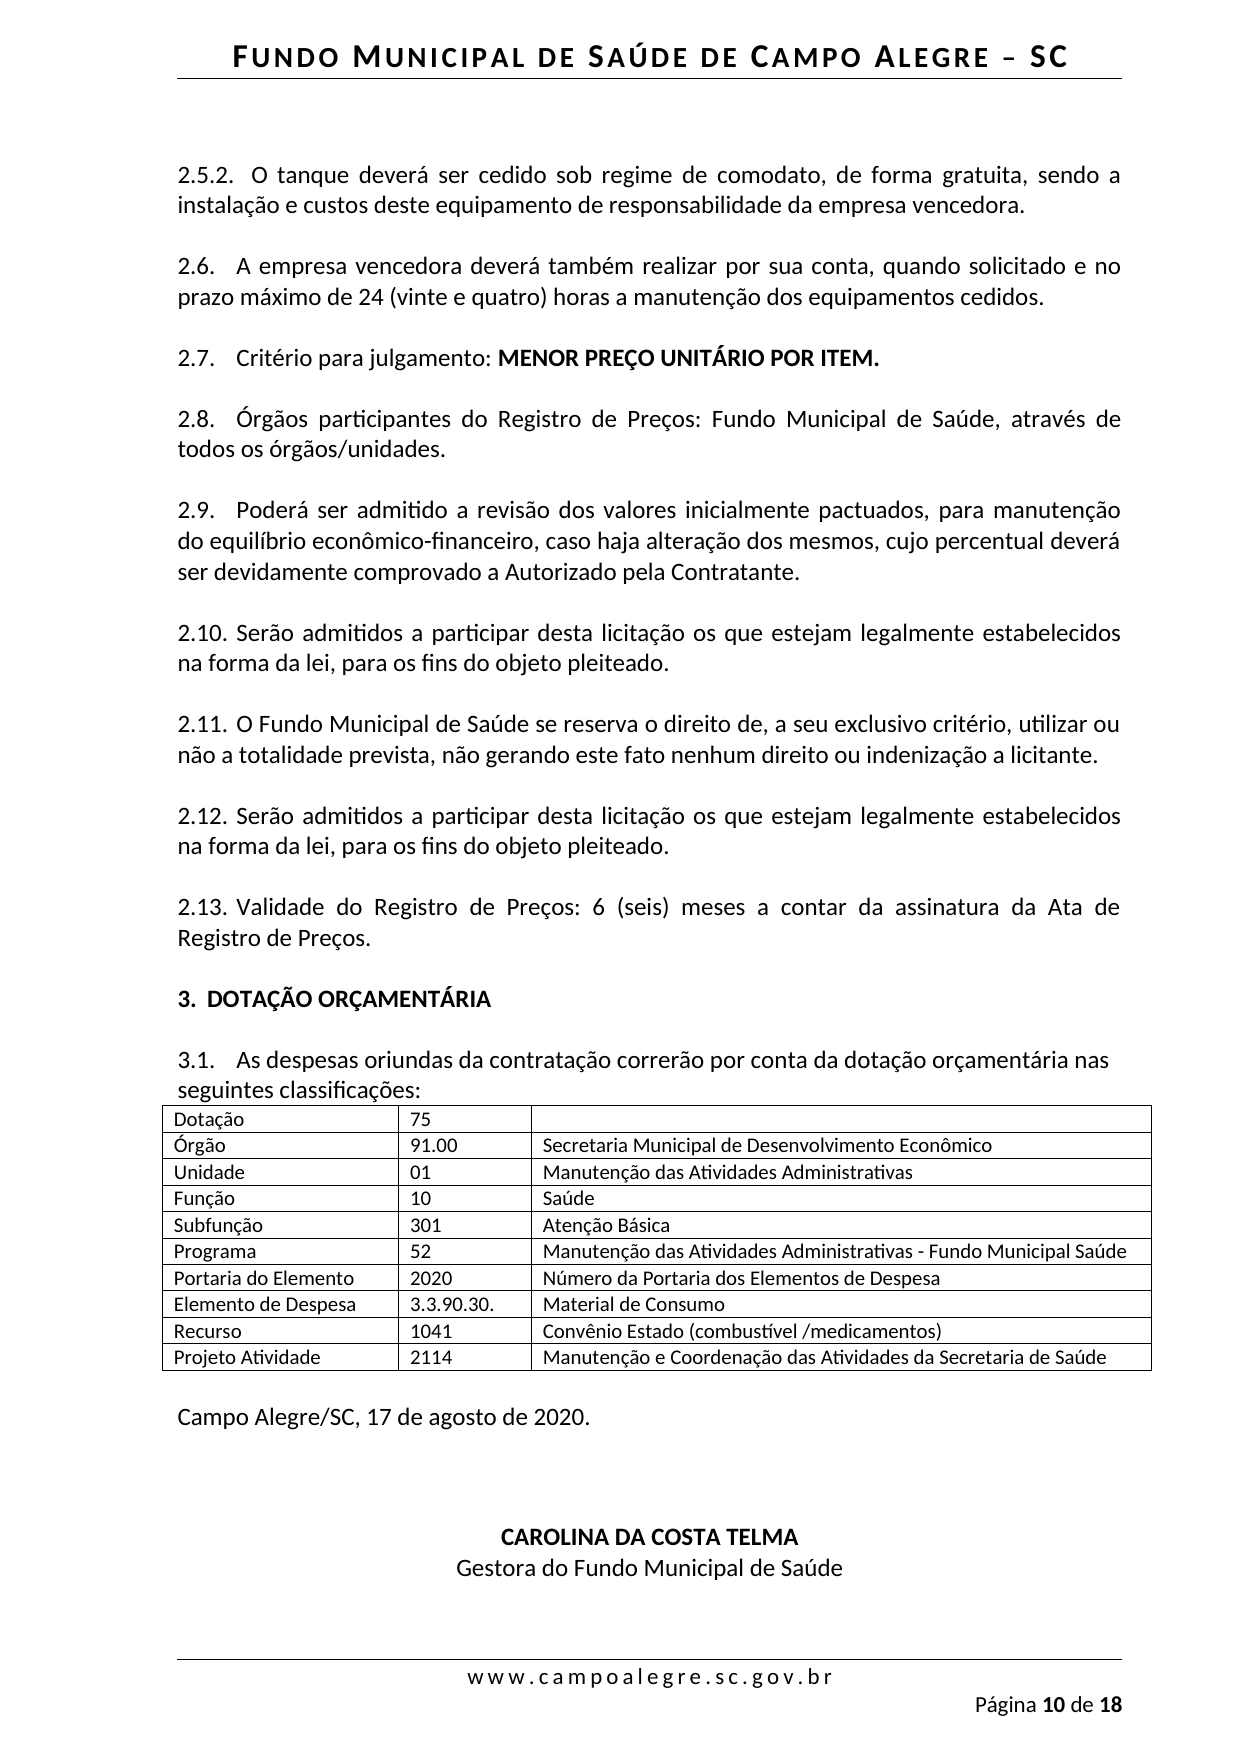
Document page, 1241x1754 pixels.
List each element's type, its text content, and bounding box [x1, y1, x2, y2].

table_cell Convênio Estado (combustível /medicamentos) [532, 1318, 1151, 1343]
table_cell 301 [399, 1212, 531, 1237]
list O Fundo Municipal de Saúde se reserva o direito de, a seu exclusivo critério, utilizar ou não a totalidade prevista, não gerando este fato nenhum direito ou indenização a licitante. [177, 708, 1122, 769]
table_cell 91.00 [399, 1133, 531, 1158]
table_header Dotação [163, 1106, 398, 1132]
table_cell Projeto Atividade [163, 1344, 398, 1370]
table_cell 2020 [399, 1265, 531, 1290]
table_cell Número da Portaria dos Elementos de Despesa [532, 1265, 1151, 1290]
table_cell Unidade [163, 1159, 398, 1184]
list Validade do Registro de Preços: 6 (seis) meses a contar da assinatura da Ata de Registro de Preços. [177, 891, 1122, 952]
list A empresa vencedora deverá também realizar por sua conta, quando solicitado e no prazo máximo de 24 (vinte e quatro) horas a manutenção dos equipamentos cedidos. [177, 251, 1122, 312]
table_cell Portaria do Elemento [163, 1265, 398, 1290]
table_cell Manutenção das Atividades Administrativas [532, 1159, 1151, 1184]
table_cell Subfunção [163, 1212, 398, 1237]
text CAROLINA DA COSTA TELMA [177, 1522, 1122, 1552]
table_cell Recurso [163, 1318, 398, 1343]
table_header 75 [399, 1106, 531, 1132]
table_cell 3.3.90.30. [399, 1291, 531, 1317]
table_cell Órgão [163, 1133, 398, 1158]
list Serão admitidos a participar desta licitação os que estejam legalmente estabelecidos na forma da lei, para os fins do objeto pleiteado. [177, 800, 1122, 861]
table_cell Atenção Básica [532, 1212, 1151, 1237]
list Órgãos participantes do Registro de Preços: Fundo Municipal de Saúde, através de todos os órgãos/unidades. [177, 403, 1122, 464]
list Poderá ser admitido a revisão dos valores inicialmente pactuados, para manutenção do equilíbrio econômico-financeiro, caso haja alteração dos mesmos, cujo percentual deverá ser devidamente comprovado a Autorizado pela Contratante. [177, 495, 1122, 586]
text Gestora do Fundo Municipal de Saúde [177, 1552, 1122, 1583]
table_cell Programa [163, 1239, 398, 1264]
list As despesas oriundas da contratação correrão por conta da dotação orçamentária nas seguintes classificações: [177, 1044, 1122, 1105]
table_cell 01 [399, 1159, 531, 1184]
table_header [532, 1106, 1151, 1132]
table_cell Manutenção e Coordenação das Atividades da Secretaria de Saúde [532, 1344, 1151, 1370]
table_cell Elemento de Despesa [163, 1291, 398, 1317]
list O tanque deverá ser cedido sob regime de comodato, de forma gratuita, sendo a instalação e custos deste equipamento de responsabilidade da empresa vencedora. [177, 159, 1122, 220]
text Campo Alegre/SC, 17 de agosto de 2020. [177, 1401, 1122, 1432]
table_cell Material de Consumo [532, 1291, 1151, 1317]
table_cell 10 [399, 1186, 531, 1211]
list Serão admitidos a participar desta licitação os que estejam legalmente estabelecidos na forma da lei, para os fins do objeto pleiteado. [177, 617, 1122, 678]
table_cell 1041 [399, 1318, 531, 1343]
table_cell Função [163, 1186, 398, 1211]
table_cell Secretaria Municipal de Desenvolvimento Econômico [532, 1133, 1151, 1158]
table_cell 2114 [399, 1344, 531, 1370]
list DOTAÇÃO ORÇAMENTÁRIA [177, 983, 1122, 1013]
table_cell Saúde [532, 1186, 1151, 1211]
table_cell Manutenção das Atividades Administrativas - Fundo Municipal Saúde [532, 1239, 1151, 1264]
table_cell 52 [399, 1239, 531, 1264]
list Critério para julgamento: MENOR PREÇO UNITÁRIO POR ITEM. [177, 342, 1122, 373]
